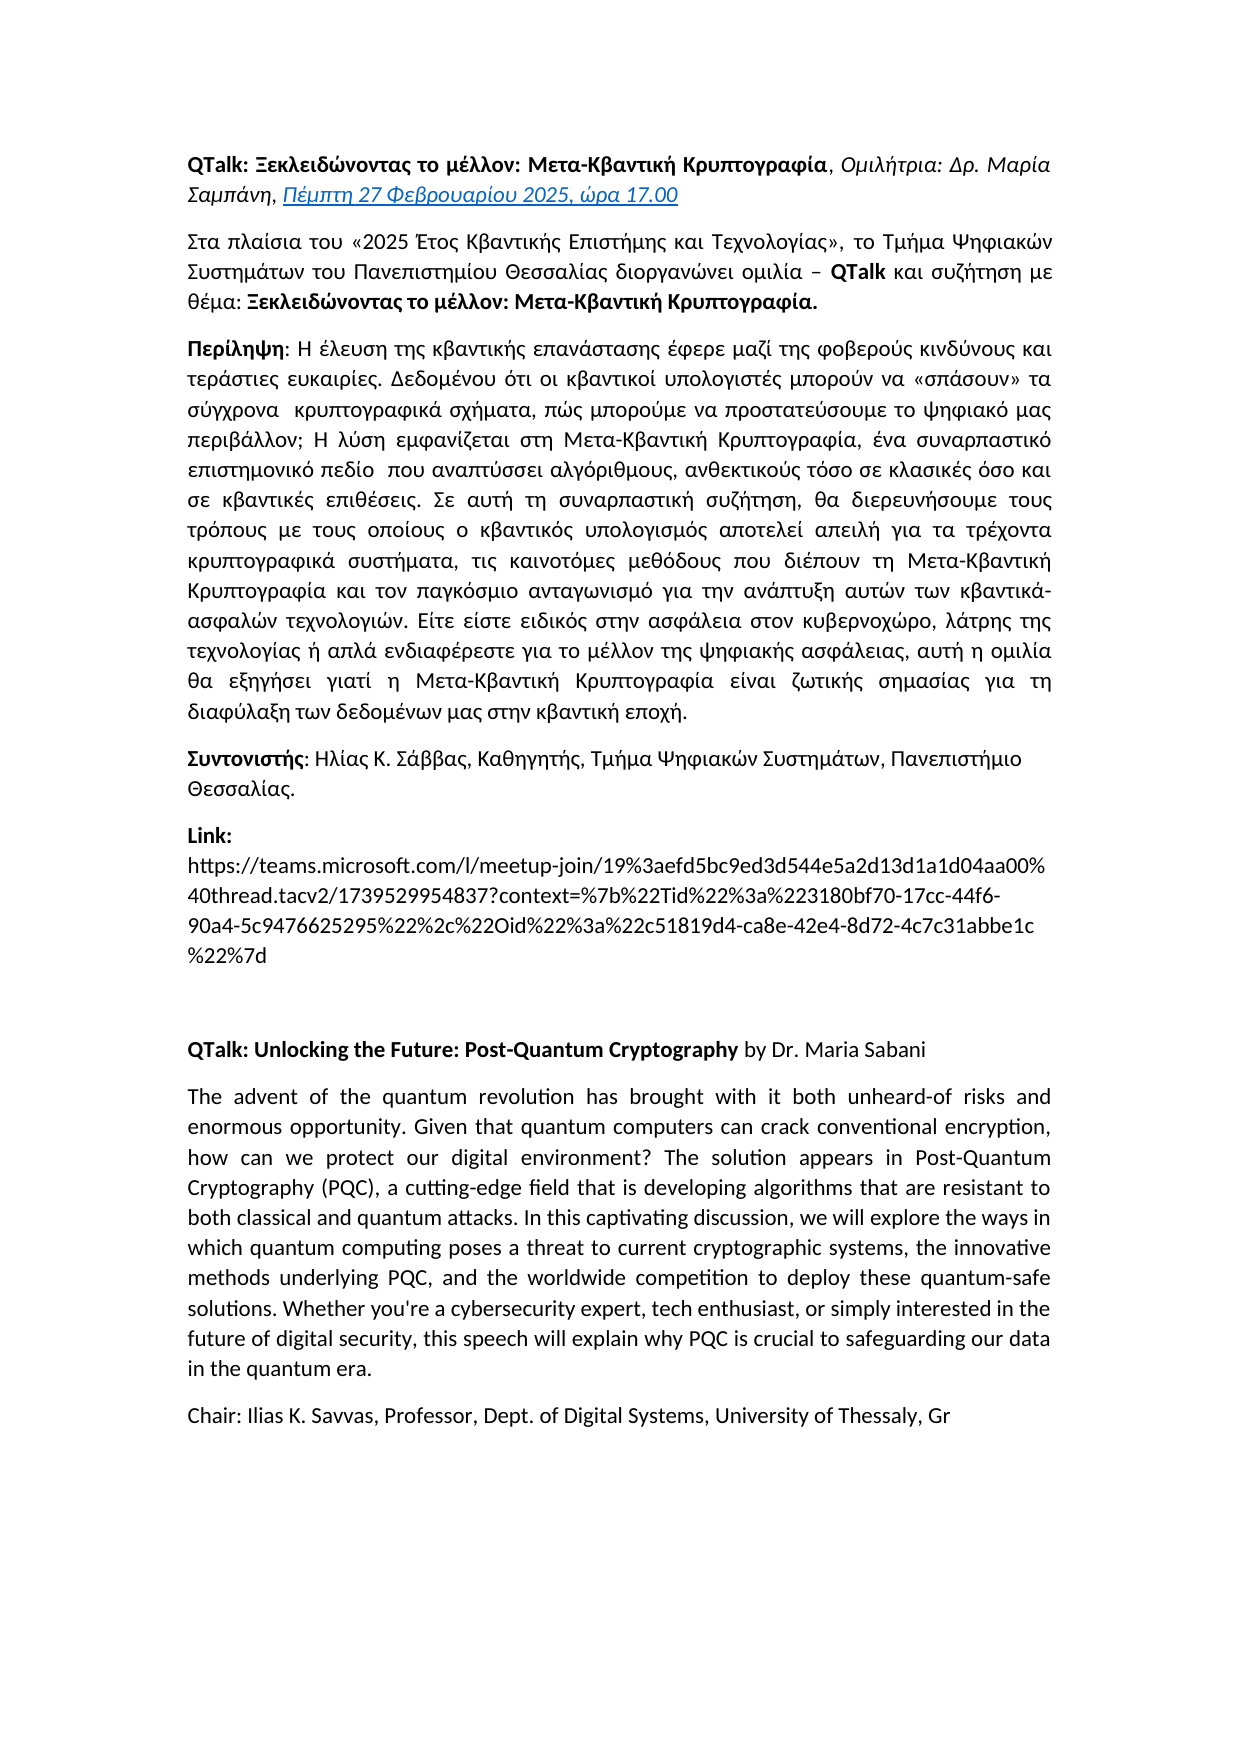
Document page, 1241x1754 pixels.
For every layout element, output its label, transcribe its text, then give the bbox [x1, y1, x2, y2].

text QTalk: Ξεκλειδώνοντας το μέλλον: Μετα-Κβαντική Κρυπτογραφία, Ομιλήτρια: Δρ. Μαρία Σαμπάνη, Πέμπτη 27 Φεβρουαρίου 2025, ώρα 17.00 [187, 150, 1053, 208]
text The advent of the quantum revolution has brought with it both unheard-of risks and enormous opportunity. Given that quantum computers can crack conventional encryption, how can we protect our digital environment? The solution appears in Post-Quantum Cryptography (PQC), a cutting-edge field that is developing algorithms that are resistant to both classical and quantum attacks. In this captivating discussion, we will explore the ways in which quantum computing poses a threat to current cryptographic systems, the innovative methods underlying PQC, and the worldwide competition to deploy these quantum-safe solutions. Whether you're a cybersecurity expert, tech enthusiast, or simply interested in the future of digital security, this speech will explain why PQC is crucial to safeguarding our data in the quantum era. [187, 1082, 1053, 1382]
text Συντονιστής: Ηλίας Κ. Σάββας, Καθηγητής, Τμήμα Ψηφιακών Συστημάτων, Πανεπιστήμιο Θεσσαλίας. [187, 744, 1053, 802]
text Περίληψη: Η έλευση της κβαντικής επανάστασης έφερε μαζί της φοβερούς κινδύνους και τεράστιες ευκαιρίες. Δεδομένου ότι οι κβαντικοί υπολογιστές μπορούν να «σπάσουν» τα σύγχρονα κρυπτογραφικά σχήματα, πώς μπορούμε να προστατεύσουμε το ψηφιακό μας περιβάλλον; Η λύση εμφανίζεται στη Μετα-Κβαντική Κρυπτογραφία, ένα συναρπαστικό επιστημονικό πεδίο που αναπτύσσει αλγόριθμους, ανθεκτικούς τόσο σε κλασικές όσο και σε κβαντικές επιθέσεις. Σε αυτή τη συναρπαστική συζήτηση, θα διερευνήσουμε τους τρόπους με τους οποίους ο κβαντικός υπολογισμός αποτελεί απειλή για τα τρέχοντα κρυπτογραφικά συστήματα, τις καινοτόμες μεθόδους που διέπουν τη Μετα-Κβαντική Κρυπτογραφία και τον παγκόσμιο ανταγωνισμό για την ανάπτυξη αυτών των κβαντικά- ασφαλών τεχνολογιών. Είτε είστε ειδικός στην ασφάλεια στον κυβερνοχώρο, λάτρης της τεχνολογίας ή απλά ενδιαφέρεστε για το μέλλον της ψηφιακής ασφάλειας, αυτή η ομιλία θα εξηγήσει γιατί η Μετα-Κβαντική Κρυπτογραφία είναι ζωτικής σημασίας για τη διαφύλαξη των δεδομένων μας στην κβαντική εποχή. [187, 334, 1053, 725]
text QTalk: Unlocking the Future: Post-Quantum Cryptography by Dr. Maria Sabani [187, 1035, 1053, 1063]
text Στα πλαίσια του «2025 Έτος Κβαντικής Επιστήμης και Τεχνολογίας», το Τμήμα Ψηφιακών Συστημάτων του Πανεπιστημίου Θεσσαλίας διοργανώνει ομιλία – QTalk και συζήτηση με θέμα: Ξεκλειδώνοντας το μέλλον: Μετα-Κβαντική Κρυπτογραφία. [187, 227, 1053, 316]
text Chair: Ilias K. Savvas, Professor, Dept. of Digital Systems, University of Thessaly, Gr [187, 1401, 1053, 1429]
text Link: https://teams.microsoft.com/l/meetup-join/19%3aefd5bc9ed3d544e5a2d13d1a1d04aa00%40thread.tacv2/1739529954837?context=%7b%22Tid%22%3a%223180bf70-17cc-44f6-90a4-5c9476625295%22%2c%22Oid%22%3a%22c51819d4-ca8e-42e4-8d72-4c7c31abbe1c%22%7d [187, 821, 1053, 970]
